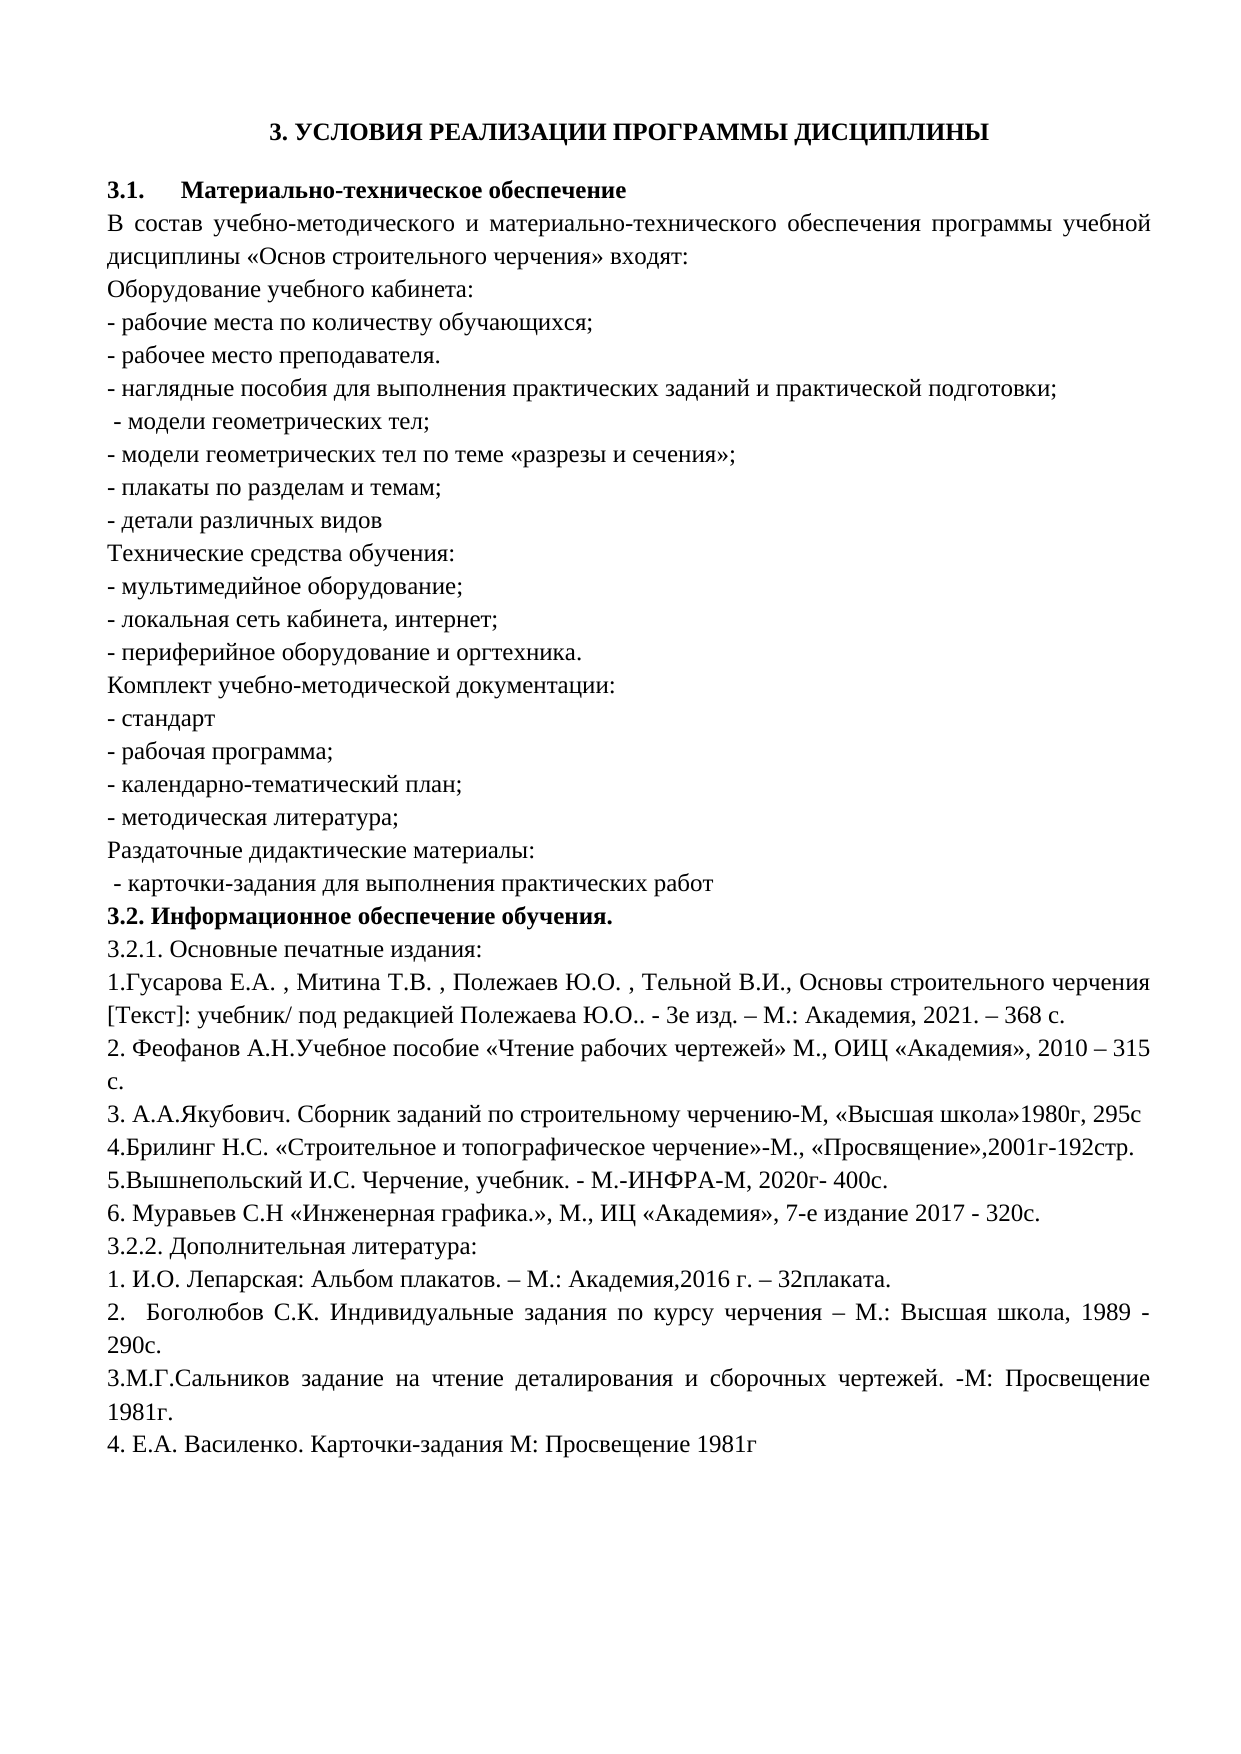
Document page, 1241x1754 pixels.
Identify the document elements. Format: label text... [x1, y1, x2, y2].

text - рабочая программа; [107, 736, 1152, 765]
text - карточки-задания для выполнения практических работ [107, 868, 1152, 897]
text 5.Вышнепольский И.С. Черчение, учебник. - М.-ИНФРА-М, 2020г- 400с. [107, 1165, 1152, 1194]
text 3.М.Г.Сальников задание на чтение деталирования и сборочных чертежей. -М: Просвещение 1981г. [107, 1363, 1152, 1425]
text 3.1. Материально-техническое обеспечение [107, 175, 1152, 203]
text 1.Гусарова Е.А. , Митина Т.В. , Полежаев Ю.О. , Тельной В.И., Основы строительного черчения [Текст]: учебник/ под редакцией Полежаева Ю.О.. - 3е изд. – М.: Академия, 2021. – 368 с. [107, 967, 1152, 1029]
text - детали различных видов [107, 505, 1152, 534]
text 4. Е.А. Василенко. Карточки-задания М: Просвещение 1981г [107, 1429, 1152, 1458]
text - рабочие места по количеству обучающихся; [107, 307, 1152, 336]
text - плакаты по разделам и темам; [107, 472, 1152, 501]
text 1. И.О. Лепарская: Альбом плакатов. – М.: Академия,2016 г. – 32плаката. [107, 1264, 1152, 1293]
text В состав учебно-методического и материально-технического обеспечения программы учебной дисциплины «Основ строительного черчения» входят: [107, 208, 1152, 269]
text 3. УСЛОВИЯ РЕАЛИЗАЦИИ ПРОГРАММЫ ДИСЦИПЛИНЫ [107, 117, 1152, 146]
text - рабочее место преподавателя. [107, 340, 1152, 369]
text 4.Брилинг Н.С. «Строительное и топографическое черчение»-М., «Просвящение»,2001г-192стр. [107, 1132, 1152, 1161]
text - методическая литература; [107, 802, 1152, 831]
text - модели геометрических тел по теме «разрезы и сечения»; [107, 439, 1152, 468]
text 3.2. Информационное обеспечение обучения. [107, 901, 1152, 930]
text 3.2.1. Основные печатные издания: [107, 934, 1152, 963]
text - календарно-тематический план; [107, 769, 1152, 798]
text 3.2.2. Дополнительная литература: [107, 1231, 1152, 1260]
text Оборудование учебного кабинета: [107, 274, 1152, 303]
text - стандарт [107, 703, 1152, 732]
text Технические средства обучения: [107, 538, 1152, 567]
text 3. А.А.Якубович. Сборник заданий по строительному черчению-М, «Высшая школа»1980г, 295с [107, 1099, 1152, 1128]
text - локальная сеть кабинета, интернет; [107, 604, 1152, 633]
text Комплект учебно-методической документации: [107, 670, 1152, 699]
text - модели геометрических тел; [107, 406, 1152, 435]
text - наглядные пособия для выполнения практических заданий и практической подготовки; [107, 373, 1152, 402]
text Раздаточные дидактические материалы: [107, 835, 1152, 864]
text - мультимедийное оборудование; [107, 571, 1152, 600]
text - периферийное оборудование и оргтехника. [107, 637, 1152, 666]
text 6. Муравьев С.Н «Инженерная графика.», М., ИЦ «Академия», 7-е издание 2017 - 320с. [107, 1198, 1152, 1227]
text 2. Боголюбов С.К. Индивидуальные задания по курсу черчения – М.: Высшая школа, 1989 - 290с. [107, 1297, 1152, 1359]
text 2. Феофанов А.Н.Учебное пособие «Чтение рабочих чертежей» М., ОИЦ «Академия», 2010 – 315 с. [107, 1033, 1152, 1095]
